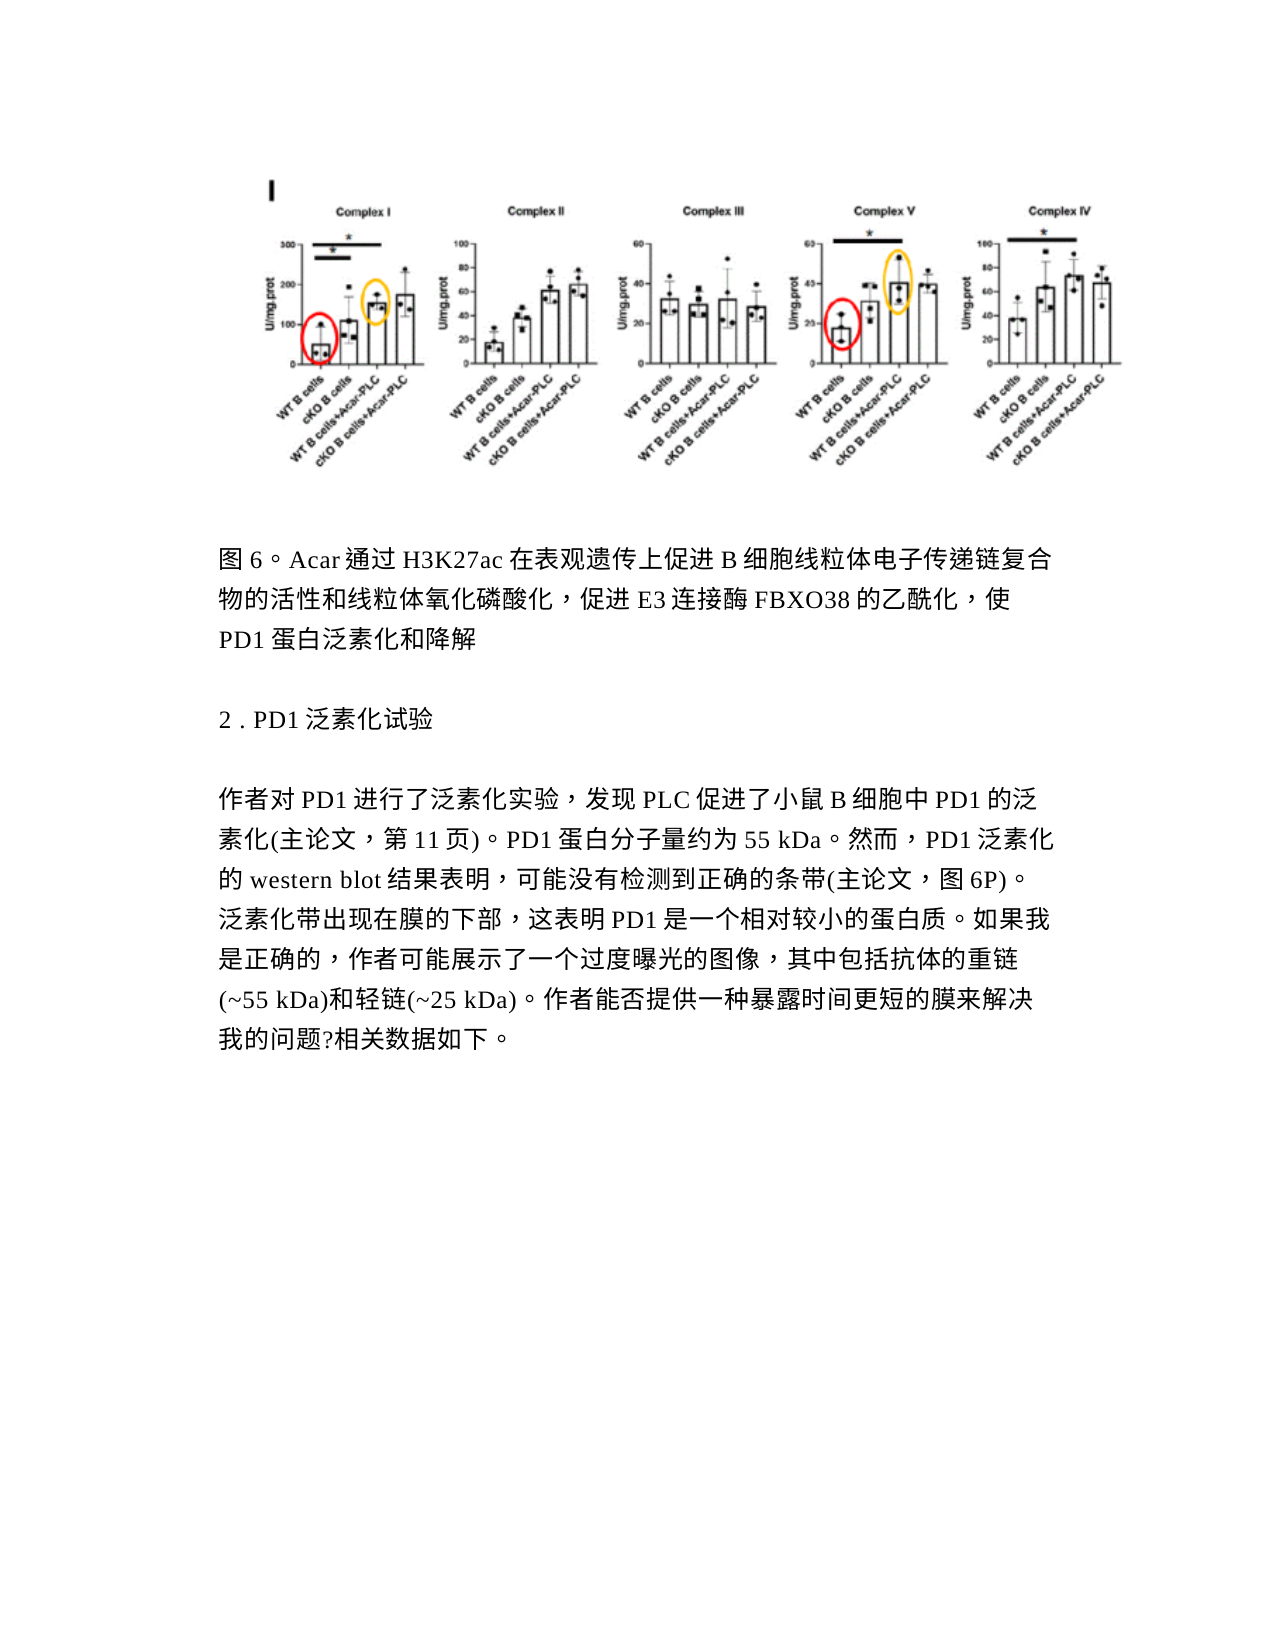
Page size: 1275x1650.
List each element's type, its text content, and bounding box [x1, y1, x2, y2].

picture [237, 150, 1138, 496]
text 图6。Acar通过H3K27ac在表观遗传上促进B细胞线粒体电子传递链复合物的活性和线粒体氧化磷酸化，促进E3连接酶FBXO38的乙酰化，使PD1蛋白泛素化和降解 [219, 536, 1056, 656]
text 作者对PD1进行了泛素化实验，发现PLC促进了小鼠B细胞中PD1的泛素化(主论文，第11页)。PD1蛋白分子量约为55 kDa。然而，PD1泛素化的western blot结果表明，可能没有检测到正确的条带(主论文，图6P)。泛素化带出现在膜的下部，这表明PD1是一个相对较小的蛋白质。如果我是正确的，作者可能展示了一个过度曝光的图像，其中包括抗体的重链(~55 kDa)和轻链(~25 kDa)。作者能否提供一种暴露时间更短的膜来解决我的问题?相关数据如下。 [219, 776, 1056, 1056]
text 2 . PD1泛素化试验 [219, 696, 1056, 736]
